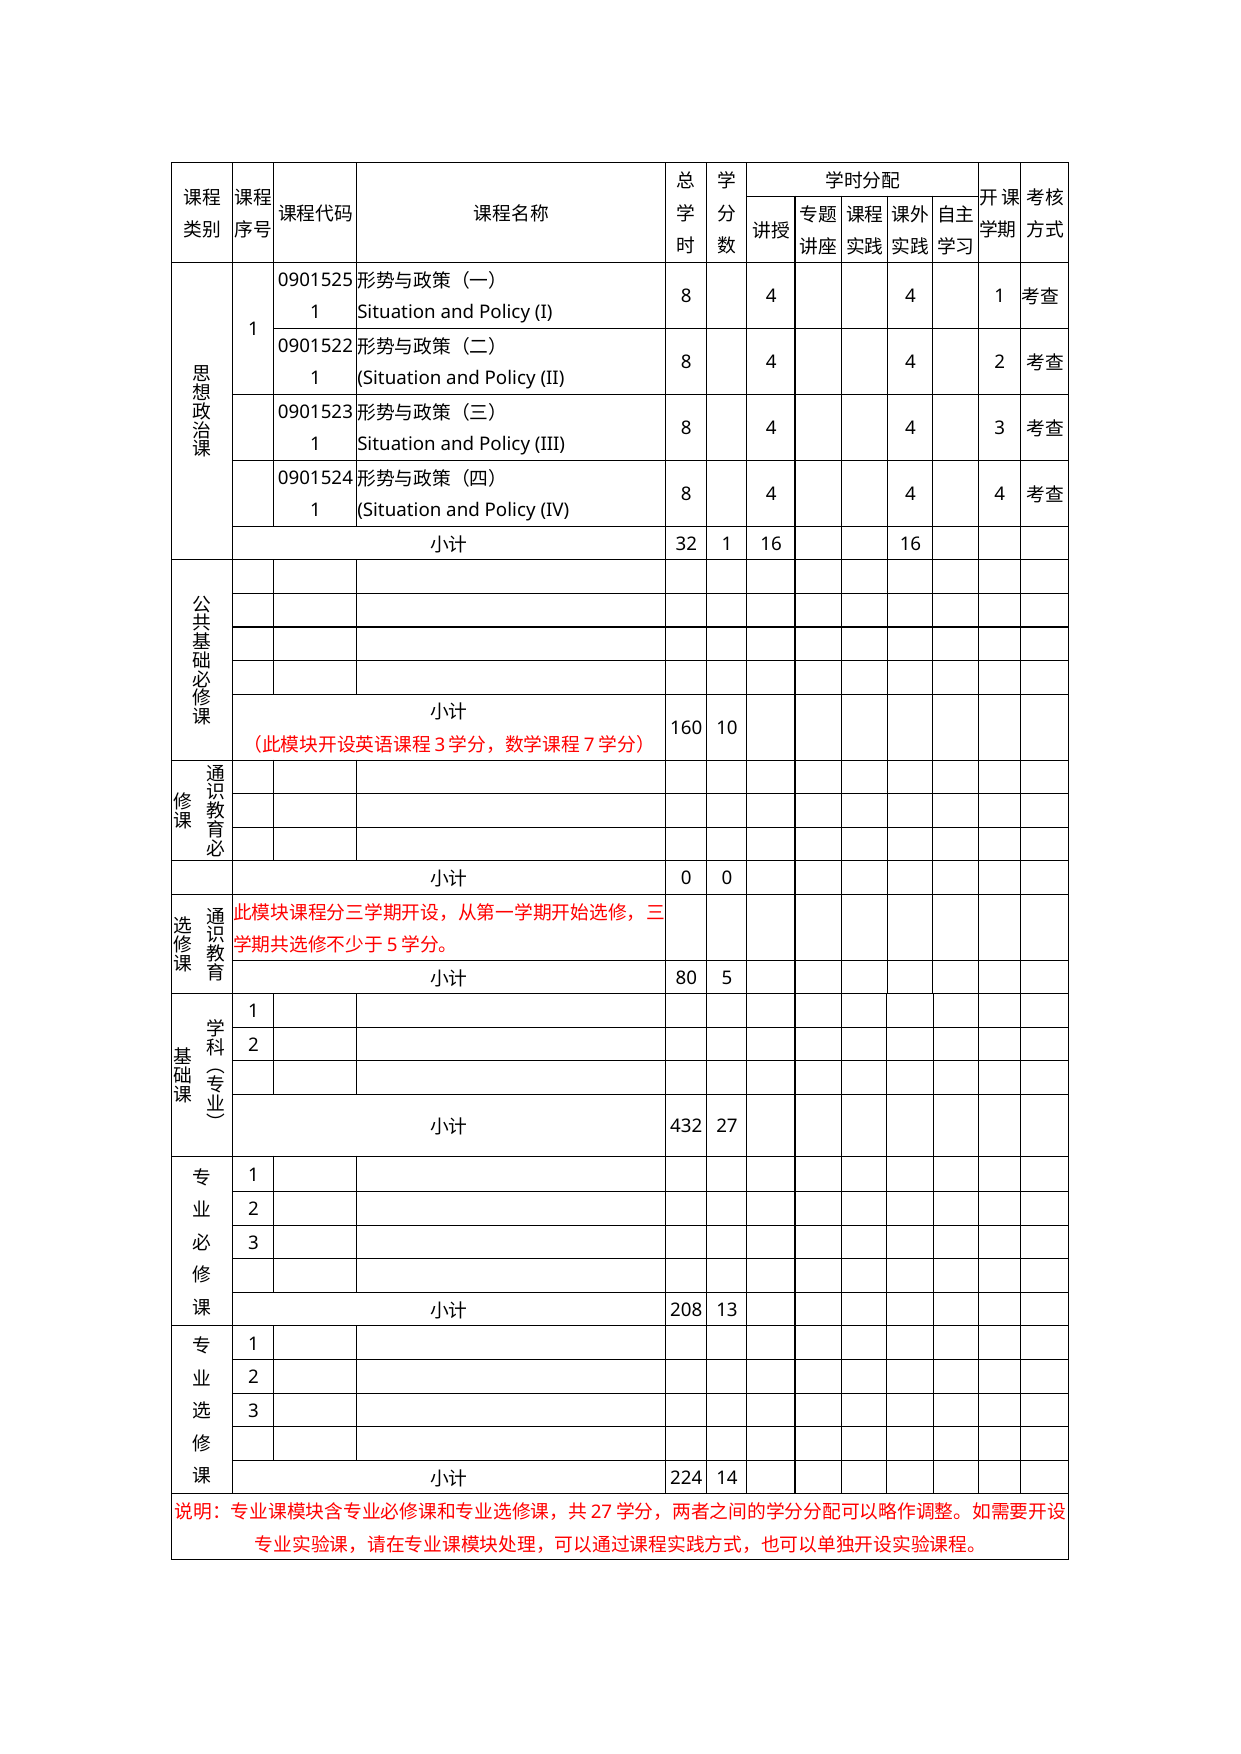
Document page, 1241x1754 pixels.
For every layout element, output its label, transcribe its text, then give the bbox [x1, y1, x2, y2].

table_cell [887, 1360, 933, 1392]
table_cell [666, 661, 706, 693]
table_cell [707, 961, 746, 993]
table_cell 此模块课程分三学期开设，从第一学期开始选修，三学期共选修不少于5学分。 [233, 895, 665, 960]
table_header 学时分配 [747, 163, 978, 196]
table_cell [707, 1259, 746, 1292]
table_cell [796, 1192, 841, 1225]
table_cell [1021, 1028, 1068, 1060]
table_cell [933, 395, 978, 460]
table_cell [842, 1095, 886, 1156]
table_cell [933, 661, 978, 693]
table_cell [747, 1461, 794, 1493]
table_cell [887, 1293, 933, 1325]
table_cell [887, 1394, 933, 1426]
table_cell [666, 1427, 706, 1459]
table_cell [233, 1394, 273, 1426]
table_cell [933, 895, 978, 960]
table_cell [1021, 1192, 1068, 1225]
table_cell [842, 594, 887, 626]
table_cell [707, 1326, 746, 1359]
table_cell 课外实践 [888, 197, 932, 262]
table_header 考核方式 [1021, 163, 1068, 262]
table_cell 16 [747, 527, 794, 559]
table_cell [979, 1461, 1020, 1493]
table_cell 考查 [1021, 263, 1068, 328]
table_cell [933, 761, 978, 793]
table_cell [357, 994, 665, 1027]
table_cell 2 [979, 329, 1020, 394]
table_cell [666, 895, 706, 960]
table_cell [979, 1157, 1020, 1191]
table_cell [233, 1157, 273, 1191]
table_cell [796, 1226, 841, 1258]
table_cell [666, 828, 706, 860]
table_header 课程代码 [274, 163, 356, 262]
table_cell 4 [888, 329, 932, 394]
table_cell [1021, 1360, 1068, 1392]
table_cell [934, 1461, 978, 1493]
table_cell [979, 895, 1020, 960]
table_cell [1021, 761, 1068, 793]
table_cell 4 [888, 395, 932, 460]
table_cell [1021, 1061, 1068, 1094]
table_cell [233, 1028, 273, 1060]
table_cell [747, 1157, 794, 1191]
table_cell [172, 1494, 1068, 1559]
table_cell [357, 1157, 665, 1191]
table_cell [796, 263, 841, 328]
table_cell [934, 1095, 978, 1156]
table_cell [172, 861, 232, 894]
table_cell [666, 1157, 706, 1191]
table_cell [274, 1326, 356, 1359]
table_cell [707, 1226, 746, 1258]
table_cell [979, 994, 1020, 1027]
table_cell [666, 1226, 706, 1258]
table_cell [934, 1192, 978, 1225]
table_cell [357, 560, 665, 593]
table_cell [933, 263, 978, 328]
table_header 总 学 时 [666, 163, 706, 262]
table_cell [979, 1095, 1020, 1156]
table_cell 4 [888, 461, 932, 526]
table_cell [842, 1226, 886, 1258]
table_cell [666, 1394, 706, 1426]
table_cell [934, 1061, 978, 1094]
table_cell [666, 560, 706, 593]
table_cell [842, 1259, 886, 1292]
table_cell [747, 695, 794, 759]
table_cell [796, 661, 841, 693]
table_cell 4 [888, 263, 932, 328]
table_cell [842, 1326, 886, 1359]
table_cell 小计 [233, 527, 665, 559]
table_cell 8 [666, 461, 706, 526]
table_cell [1021, 695, 1068, 759]
table_cell [933, 527, 978, 559]
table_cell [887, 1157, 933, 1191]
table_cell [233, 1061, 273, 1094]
table_cell [796, 628, 841, 660]
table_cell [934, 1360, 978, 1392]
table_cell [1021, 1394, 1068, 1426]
table_cell [233, 828, 273, 860]
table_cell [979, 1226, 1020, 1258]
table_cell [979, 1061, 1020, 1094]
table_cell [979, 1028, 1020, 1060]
table_cell [933, 828, 978, 860]
table_cell 8 [666, 263, 706, 328]
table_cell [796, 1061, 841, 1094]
table_cell 8 [666, 329, 706, 394]
table_cell [933, 594, 978, 626]
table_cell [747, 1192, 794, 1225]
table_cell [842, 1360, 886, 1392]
table_cell 0 [666, 861, 706, 894]
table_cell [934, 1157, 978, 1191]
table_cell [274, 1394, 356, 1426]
table_cell [357, 594, 665, 626]
table_cell [888, 695, 932, 759]
table_cell 16 [888, 527, 932, 559]
table_cell [796, 761, 841, 793]
table_cell 1 [707, 527, 746, 559]
table_cell [888, 594, 932, 626]
table_cell [888, 861, 932, 894]
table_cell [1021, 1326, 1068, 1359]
table_cell [888, 628, 932, 660]
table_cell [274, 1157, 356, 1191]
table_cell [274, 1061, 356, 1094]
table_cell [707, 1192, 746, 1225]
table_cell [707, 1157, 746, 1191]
table_cell [357, 794, 665, 827]
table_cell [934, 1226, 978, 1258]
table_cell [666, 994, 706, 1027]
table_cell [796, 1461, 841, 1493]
table_cell [842, 628, 887, 660]
table_cell [842, 661, 887, 693]
table_cell 3 [979, 395, 1020, 460]
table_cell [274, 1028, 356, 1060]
table_cell [707, 828, 746, 860]
table_cell 0 [707, 861, 746, 894]
table_cell 4 [747, 395, 794, 460]
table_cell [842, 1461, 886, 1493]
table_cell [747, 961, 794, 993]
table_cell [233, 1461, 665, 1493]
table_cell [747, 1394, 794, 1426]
table_cell [747, 661, 794, 693]
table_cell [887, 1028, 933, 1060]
table_cell [979, 761, 1020, 793]
table_cell [357, 628, 665, 660]
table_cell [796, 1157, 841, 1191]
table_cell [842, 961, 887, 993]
table_cell [796, 828, 841, 860]
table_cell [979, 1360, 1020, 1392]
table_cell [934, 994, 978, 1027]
table_cell 4 [747, 263, 794, 328]
table_cell 考查 [1021, 395, 1068, 460]
table_cell [233, 594, 273, 626]
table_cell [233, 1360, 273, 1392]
table_cell 形势与政策（一） Situation and Policy (I) [357, 263, 665, 328]
table_cell [747, 861, 794, 894]
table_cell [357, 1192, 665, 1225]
table_cell [842, 395, 887, 460]
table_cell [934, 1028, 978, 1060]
table_cell [842, 329, 887, 394]
table_cell 自主学习 [933, 197, 978, 262]
table_cell [233, 628, 273, 660]
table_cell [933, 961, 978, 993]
table_cell [747, 794, 794, 827]
table_cell [796, 794, 841, 827]
table_cell [888, 761, 932, 793]
table_cell 1 [233, 263, 273, 394]
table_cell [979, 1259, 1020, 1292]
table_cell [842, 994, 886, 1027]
table_cell [979, 695, 1020, 759]
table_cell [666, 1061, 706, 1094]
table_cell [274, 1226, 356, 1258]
table_cell [1021, 661, 1068, 693]
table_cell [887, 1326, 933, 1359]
table_cell [933, 461, 978, 526]
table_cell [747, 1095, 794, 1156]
table_cell 1 [979, 263, 1020, 328]
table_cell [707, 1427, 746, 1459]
table_cell [796, 695, 841, 759]
table_cell [1021, 794, 1068, 827]
table_cell [747, 761, 794, 793]
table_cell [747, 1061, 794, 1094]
table_header 学 分 数 [707, 163, 746, 262]
table_cell [933, 695, 978, 759]
table_cell 4 [979, 461, 1020, 526]
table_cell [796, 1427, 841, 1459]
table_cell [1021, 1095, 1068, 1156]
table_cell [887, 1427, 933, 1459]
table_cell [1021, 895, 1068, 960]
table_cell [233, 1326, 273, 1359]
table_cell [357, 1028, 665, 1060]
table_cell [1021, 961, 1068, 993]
table_cell [274, 594, 356, 626]
table_cell [979, 527, 1020, 559]
table_cell [707, 461, 746, 526]
table_cell 09015251 [274, 263, 356, 328]
table_cell 思想政治课 [172, 263, 232, 559]
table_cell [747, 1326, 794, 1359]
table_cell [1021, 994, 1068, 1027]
table_cell [747, 628, 794, 660]
table_cell [747, 895, 794, 960]
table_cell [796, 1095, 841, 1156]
table_cell [707, 329, 746, 394]
table_cell [842, 461, 887, 526]
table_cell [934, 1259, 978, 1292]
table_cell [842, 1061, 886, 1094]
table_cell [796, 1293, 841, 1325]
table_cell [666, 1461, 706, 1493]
table_cell [1021, 861, 1068, 894]
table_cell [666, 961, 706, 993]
table_cell 10 [707, 695, 746, 759]
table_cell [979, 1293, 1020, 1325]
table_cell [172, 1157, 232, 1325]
table_cell [707, 661, 746, 693]
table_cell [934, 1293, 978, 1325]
table_cell [979, 661, 1020, 693]
table_cell [1021, 594, 1068, 626]
table_cell [274, 794, 356, 827]
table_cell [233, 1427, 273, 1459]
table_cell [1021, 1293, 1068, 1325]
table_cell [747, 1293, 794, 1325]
table_cell 4 [747, 461, 794, 526]
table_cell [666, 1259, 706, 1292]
table_cell 形势与政策（三） Situation and Policy (III) [357, 395, 665, 460]
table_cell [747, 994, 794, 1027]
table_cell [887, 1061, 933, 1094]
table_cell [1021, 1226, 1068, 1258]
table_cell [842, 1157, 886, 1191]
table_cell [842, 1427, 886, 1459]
table_cell 小计 [233, 861, 665, 894]
table_cell 考查 [1021, 329, 1068, 394]
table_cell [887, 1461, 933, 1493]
table_cell [888, 895, 932, 960]
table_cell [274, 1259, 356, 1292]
table_cell [707, 594, 746, 626]
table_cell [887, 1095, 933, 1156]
table_cell [979, 628, 1020, 660]
table_cell [1021, 628, 1068, 660]
table_cell [707, 395, 746, 460]
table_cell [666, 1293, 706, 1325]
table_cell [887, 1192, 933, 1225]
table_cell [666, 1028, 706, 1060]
table_cell [888, 794, 932, 827]
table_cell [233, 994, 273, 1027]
table_cell [1021, 527, 1068, 559]
table_cell [842, 527, 887, 559]
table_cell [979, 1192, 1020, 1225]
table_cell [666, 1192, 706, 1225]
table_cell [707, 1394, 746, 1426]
table_cell [357, 761, 665, 793]
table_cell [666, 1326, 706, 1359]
table_cell [357, 828, 665, 860]
table_cell [933, 329, 978, 394]
table_cell 160 [666, 695, 706, 759]
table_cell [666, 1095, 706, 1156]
table_cell [233, 560, 273, 593]
table_header 课程序号 [233, 163, 273, 262]
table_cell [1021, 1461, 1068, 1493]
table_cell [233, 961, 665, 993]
table_cell [666, 761, 706, 793]
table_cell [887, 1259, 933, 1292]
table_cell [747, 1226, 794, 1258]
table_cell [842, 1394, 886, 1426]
table_cell [233, 395, 273, 460]
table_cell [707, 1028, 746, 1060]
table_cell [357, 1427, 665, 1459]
table_cell [707, 895, 746, 960]
table_cell [979, 794, 1020, 827]
table_cell 09015231 [274, 395, 356, 460]
table_cell [796, 395, 841, 460]
table_cell [707, 560, 746, 593]
table_cell 形势与政策（四） (Situation and Policy (IV) [357, 461, 665, 526]
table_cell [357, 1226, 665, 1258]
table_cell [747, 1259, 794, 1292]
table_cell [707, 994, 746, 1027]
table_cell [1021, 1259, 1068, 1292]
table_cell [842, 895, 887, 960]
table_cell [796, 527, 841, 559]
table_cell [747, 594, 794, 626]
table_cell [842, 794, 887, 827]
table_cell [707, 761, 746, 793]
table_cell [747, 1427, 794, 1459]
table_cell 32 [666, 527, 706, 559]
table_cell [933, 861, 978, 894]
table_header 开课学期 [979, 163, 1020, 262]
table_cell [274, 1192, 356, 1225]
table_cell [842, 560, 887, 593]
table_cell 专题讲座 [796, 197, 841, 262]
table_cell [842, 263, 887, 328]
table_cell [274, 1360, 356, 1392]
table_cell [796, 895, 841, 960]
table_cell [233, 761, 273, 793]
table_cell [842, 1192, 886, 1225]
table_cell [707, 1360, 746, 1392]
table_cell [707, 794, 746, 827]
table_header 课程 类别 [172, 163, 232, 262]
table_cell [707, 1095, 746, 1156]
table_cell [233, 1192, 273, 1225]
table_cell 课程实践 [842, 197, 887, 262]
table_cell [796, 329, 841, 394]
table_cell [666, 628, 706, 660]
table_cell [933, 560, 978, 593]
table_cell [888, 828, 932, 860]
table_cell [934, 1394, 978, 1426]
table_cell [842, 828, 887, 860]
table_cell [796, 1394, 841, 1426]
table_cell [357, 661, 665, 693]
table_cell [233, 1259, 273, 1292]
table_cell [233, 661, 273, 693]
table_cell 4 [747, 329, 794, 394]
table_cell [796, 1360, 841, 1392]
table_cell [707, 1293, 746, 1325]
table_cell [979, 560, 1020, 593]
table_cell [796, 461, 841, 526]
table_cell 公共基础必修课 [172, 560, 232, 759]
table_cell 09015221 [274, 329, 356, 394]
table_cell [933, 794, 978, 827]
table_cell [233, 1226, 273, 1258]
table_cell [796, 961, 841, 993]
table_cell [707, 263, 746, 328]
table_cell 通识教育 选修课 [172, 895, 232, 993]
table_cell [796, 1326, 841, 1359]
table_cell [274, 560, 356, 593]
table_cell [274, 828, 356, 860]
table_cell [888, 560, 932, 593]
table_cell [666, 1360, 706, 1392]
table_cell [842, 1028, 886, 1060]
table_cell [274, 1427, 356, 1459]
table_cell [888, 661, 932, 693]
table_cell [796, 560, 841, 593]
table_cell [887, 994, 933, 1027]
table_cell 讲授 [747, 197, 794, 262]
table_cell [979, 861, 1020, 894]
table_cell [747, 828, 794, 860]
table_cell [233, 461, 273, 526]
table_cell [747, 560, 794, 593]
table_cell [979, 594, 1020, 626]
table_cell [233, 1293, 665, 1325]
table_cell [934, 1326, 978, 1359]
table_cell [274, 661, 356, 693]
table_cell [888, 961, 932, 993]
table_cell [666, 594, 706, 626]
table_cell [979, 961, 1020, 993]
table_cell [1021, 560, 1068, 593]
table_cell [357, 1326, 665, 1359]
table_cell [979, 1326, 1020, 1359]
table_cell [1021, 828, 1068, 860]
table_cell [842, 695, 887, 759]
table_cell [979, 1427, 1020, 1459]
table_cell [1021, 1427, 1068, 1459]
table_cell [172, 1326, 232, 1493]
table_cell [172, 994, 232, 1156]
table_cell [933, 628, 978, 660]
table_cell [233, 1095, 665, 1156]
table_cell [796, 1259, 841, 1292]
table_cell [979, 828, 1020, 860]
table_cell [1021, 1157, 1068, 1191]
table_header 课程名称 [357, 163, 665, 262]
table_cell [666, 794, 706, 827]
table_cell 8 [666, 395, 706, 460]
table_cell [796, 861, 841, 894]
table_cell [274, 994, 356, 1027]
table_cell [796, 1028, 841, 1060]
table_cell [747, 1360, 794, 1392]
table_cell 考查 [1021, 461, 1068, 526]
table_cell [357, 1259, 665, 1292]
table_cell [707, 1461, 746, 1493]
table_cell [796, 594, 841, 626]
table_cell 小计 （此模块开设英语课程3学分，数学课程7学分） [233, 695, 665, 759]
table_cell [842, 861, 887, 894]
table_cell [707, 628, 746, 660]
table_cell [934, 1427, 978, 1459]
table_cell 通识教育必修课 [172, 761, 232, 860]
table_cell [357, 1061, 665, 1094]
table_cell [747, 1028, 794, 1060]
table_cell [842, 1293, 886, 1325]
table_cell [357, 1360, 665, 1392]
table_cell 09015241 [274, 461, 356, 526]
table_cell [842, 761, 887, 793]
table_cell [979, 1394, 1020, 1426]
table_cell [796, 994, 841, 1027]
table_cell [274, 761, 356, 793]
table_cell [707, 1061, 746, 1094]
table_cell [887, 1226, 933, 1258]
table_cell [233, 794, 273, 827]
table_cell 形势与政策（二） (Situation and Policy (II) [357, 329, 665, 394]
table_cell [274, 628, 356, 660]
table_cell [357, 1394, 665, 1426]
